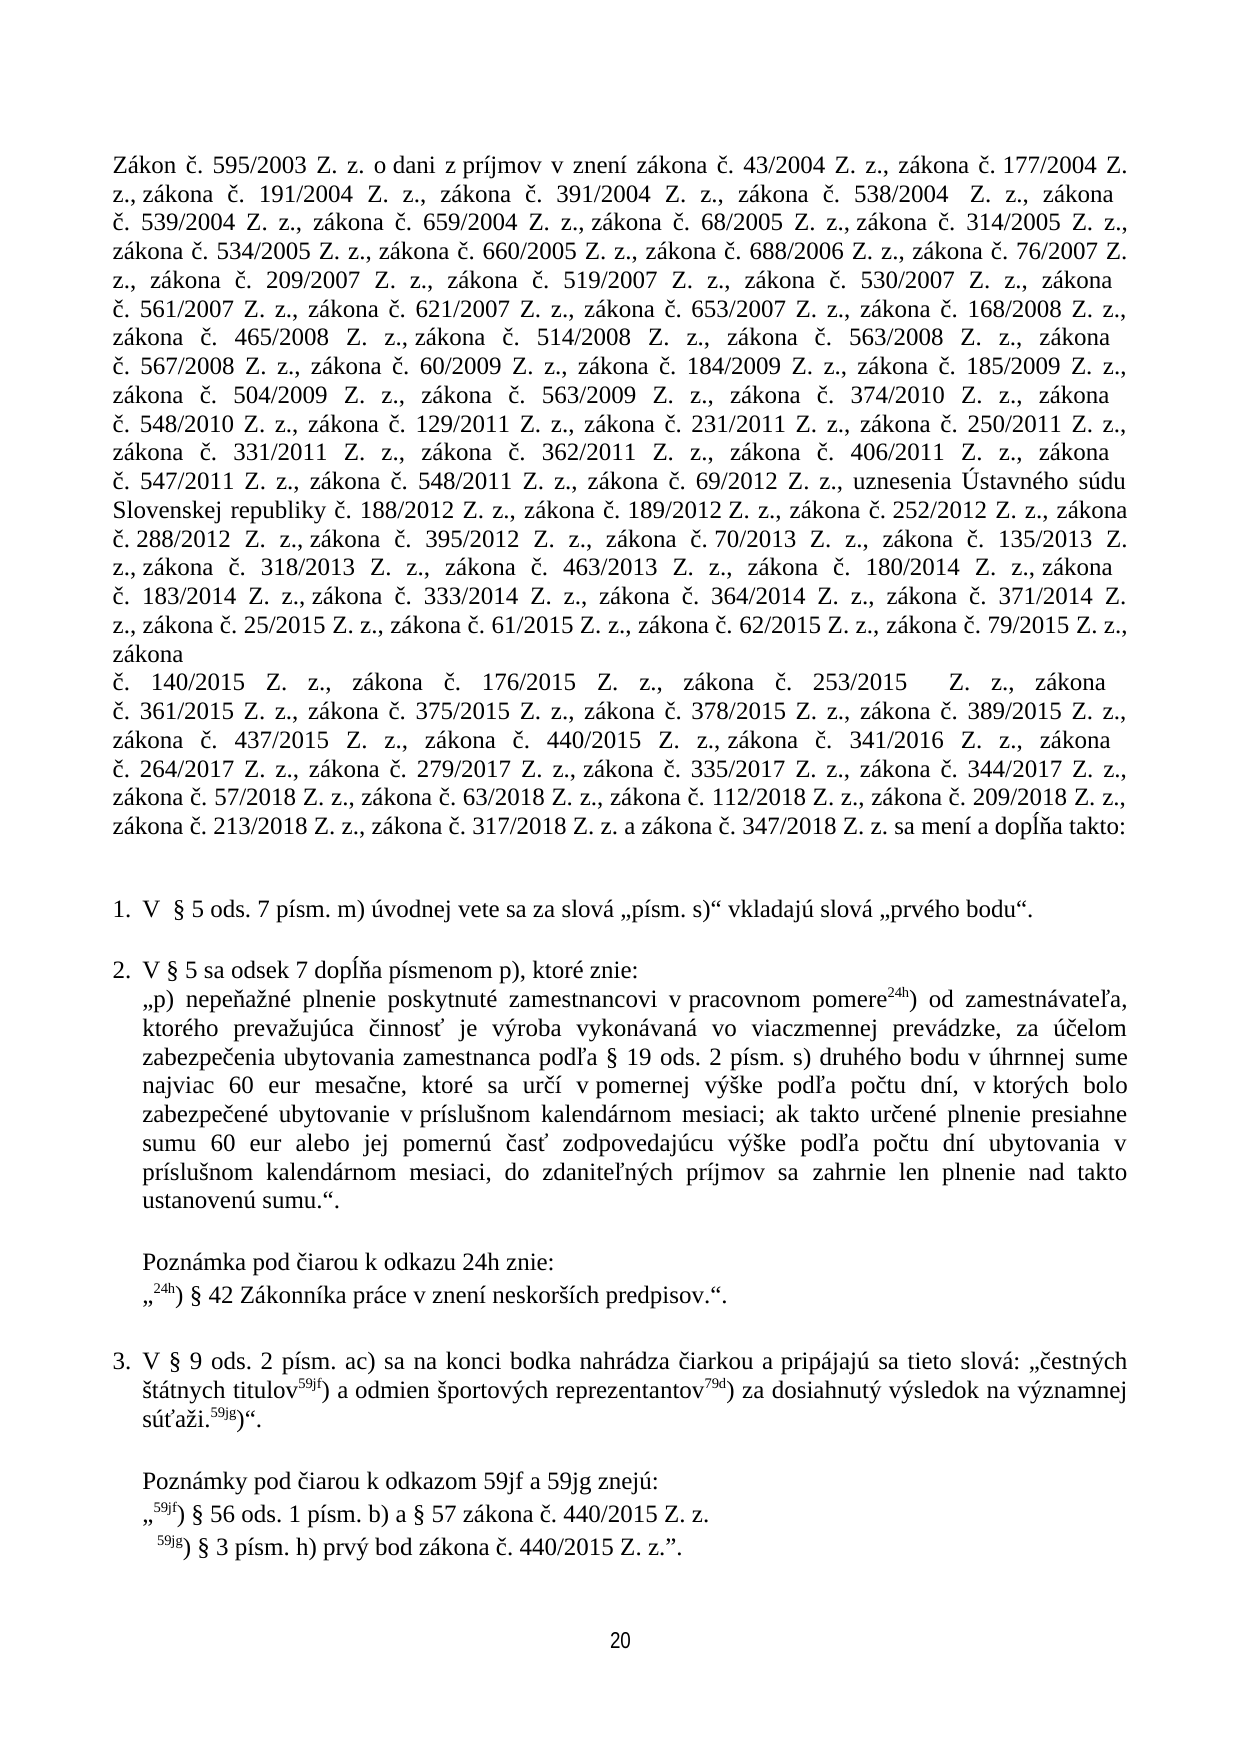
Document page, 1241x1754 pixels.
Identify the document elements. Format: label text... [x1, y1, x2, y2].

list Poznámky pod čiarou k odkazom 59jf a 59jg znejú: [142, 1466, 1128, 1494]
list Poznámka pod čiarou k odkazu 24h znie: [142, 1247, 1128, 1276]
list V § 9 ods. 2 písm. ac) sa na konci bodka nahrádza čiarkou a pripájajú sa tieto slová: „čestných štátnych titulov59jf) a odmien športových reprezentantov79d) za dosiahnutý výsledok na významnej súťaži.59jg)“. [112, 1346, 1128, 1433]
list 59jg) § 3 písm. h) prvý bod zákona č. 440/2015 Z. z.”. [157, 1532, 1128, 1561]
list V § 5 sa odsek 7 dopĺňa písmenom p), ktoré znie: [112, 956, 1128, 984]
list „24h) § 42 Zákonníka práce v znení neskorších predpisov.“. [142, 1280, 1128, 1309]
text Zákon č. 595/2003 Z. z. o dani z príjmov v znení zákona č. 43/2004 Z. z., zákona č. 177/2004 Z. z., zákona č. 191/2004 Z. z., zákona č. 391/2004 Z. z., zákona č. 538/2004 Z. z., zákona č. 539/2004 Z. z., zákona č. 659/2004 Z. z., zákona č. 68/2005 Z. z., zákona č. 314/2005 Z. z., zákona č. 534/2005 Z. z., zákona č. 660/2005 Z. z., zákona č. 688/2006 Z. z., zákona č. 76/2007 Z. z., zákona č. 209/2007 Z. z., zákona č. 519/2007 Z. z., zákona č. 530/2007 Z. z., zákona č. 561/2007 Z. z., zákona č. 621/2007 Z. z., zákona č. 653/2007 Z. z., zákona č. 168/2008 Z. z., zákona č. 465/2008 Z. z., zákona č. 514/2008 Z. z., zákona č. 563/2008 Z. z., zákona č. 567/2008 Z. z., zákona č. 60/2009 Z. z., zákona č. 184/2009 Z. z., zákona č. 185/2009 Z. z., zákona č. 504/2009 Z. z., zákona č. 563/2009 Z. z., zákona č. 374/2010 Z. z., zákona č. 548/2010 Z. z., zákona č. 129/2011 Z. z., zákona č. 231/2011 Z. z., zákona č. 250/2011 Z. z., zákona č. 331/2011 Z. z., zákona č. 362/2011 Z. z., zákona č. 406/2011 Z. z., zákona č. 547/2011 Z. z., zákona č. 548/2011 Z. z., zákona č. 69/2012 Z. z., uznesenia Ústavného súdu Slovenskej republiky č. 188/2012 Z. z., zákona č. 189/2012 Z. z., zákona č. 252/2012 Z. z., zákona č. 288/2012 Z. z., zákona č. 395/2012 Z. z., zákona č. 70/2013 Z. z., zákona č. 135/2013 Z. z., zákona č. 318/2013 Z. z., zákona č. 463/2013 Z. z., zákona č. 180/2014 Z. z., zákona č. 183/2014 Z. z., zákona č. 333/2014 Z. z., zákona č. 364/2014 Z. z., zákona č. 371/2014 Z. z., zákona č. 25/2015 Z. z., zákona č. 61/2015 Z. z., zákona č. 62/2015 Z. z., zákona č. 79/2015 Z. z., zákona č. 140/2015 Z. z., zákona č. 176/2015 Z. z., zákona č. 253/2015 Z. z., zákona č. 361/2015 Z. z., zákona č. 375/2015 Z. z., zákona č. 378/2015 Z. z., zákona č. 389/2015 Z. z., zákona č. 437/2015 Z. z., zákona č. 440/2015 Z. z., zákona č. 341/2016 Z. z., zákona č. 264/2017 Z. z., zákona č. 279/2017 Z. z., zákona č. 335/2017 Z. z., zákona č. 344/2017 Z. z., zákona č. 57/2018 Z. z., zákona č. 63/2018 Z. z., zákona č. 112/2018 Z. z., zákona č. 209/2018 Z. z., zákona č. 213/2018 Z. z., zákona č. 317/2018 Z. z. a zákona č. 347/2018 Z. z. sa mení a dopĺňa takto: [112, 150, 1128, 840]
list V § 5 ods. 7 písm. m) úvodnej vete sa za slová „písm. s)“ vkladajú slová „prvého bodu“. [112, 894, 1128, 923]
list „p) nepeňažné plnenie poskytnuté zamestnancovi v pracovnom pomere24h) od zamestnávateľa, ktorého prevažujúca činnosť je výroba vykonávaná vo viaczmennej prevádzke, za účelom zabezpečenia ubytovania zamestnanca podľa § 19 ods. 2 písm. s) druhého bodu v úhrnnej sume najviac 60 eur mesačne, ktoré sa určí v pomernej výške podľa počtu dní, v ktorých bolo zabezpečené ubytovanie v príslušnom kalendárnom mesiaci; ak takto určené plnenie presiahne sumu 60 eur alebo jej pomernú časť zodpovedajúcu výške podľa počtu dní ubytovania v príslušnom kalendárnom mesiaci, do zdaniteľných príjmov sa zahrnie len plnenie nad takto ustanovenú sumu.“. [142, 984, 1128, 1214]
list „59jf) § 56 ods. 1 písm. b) a § 57 zákona č. 440/2015 Z. z. [142, 1499, 1128, 1527]
